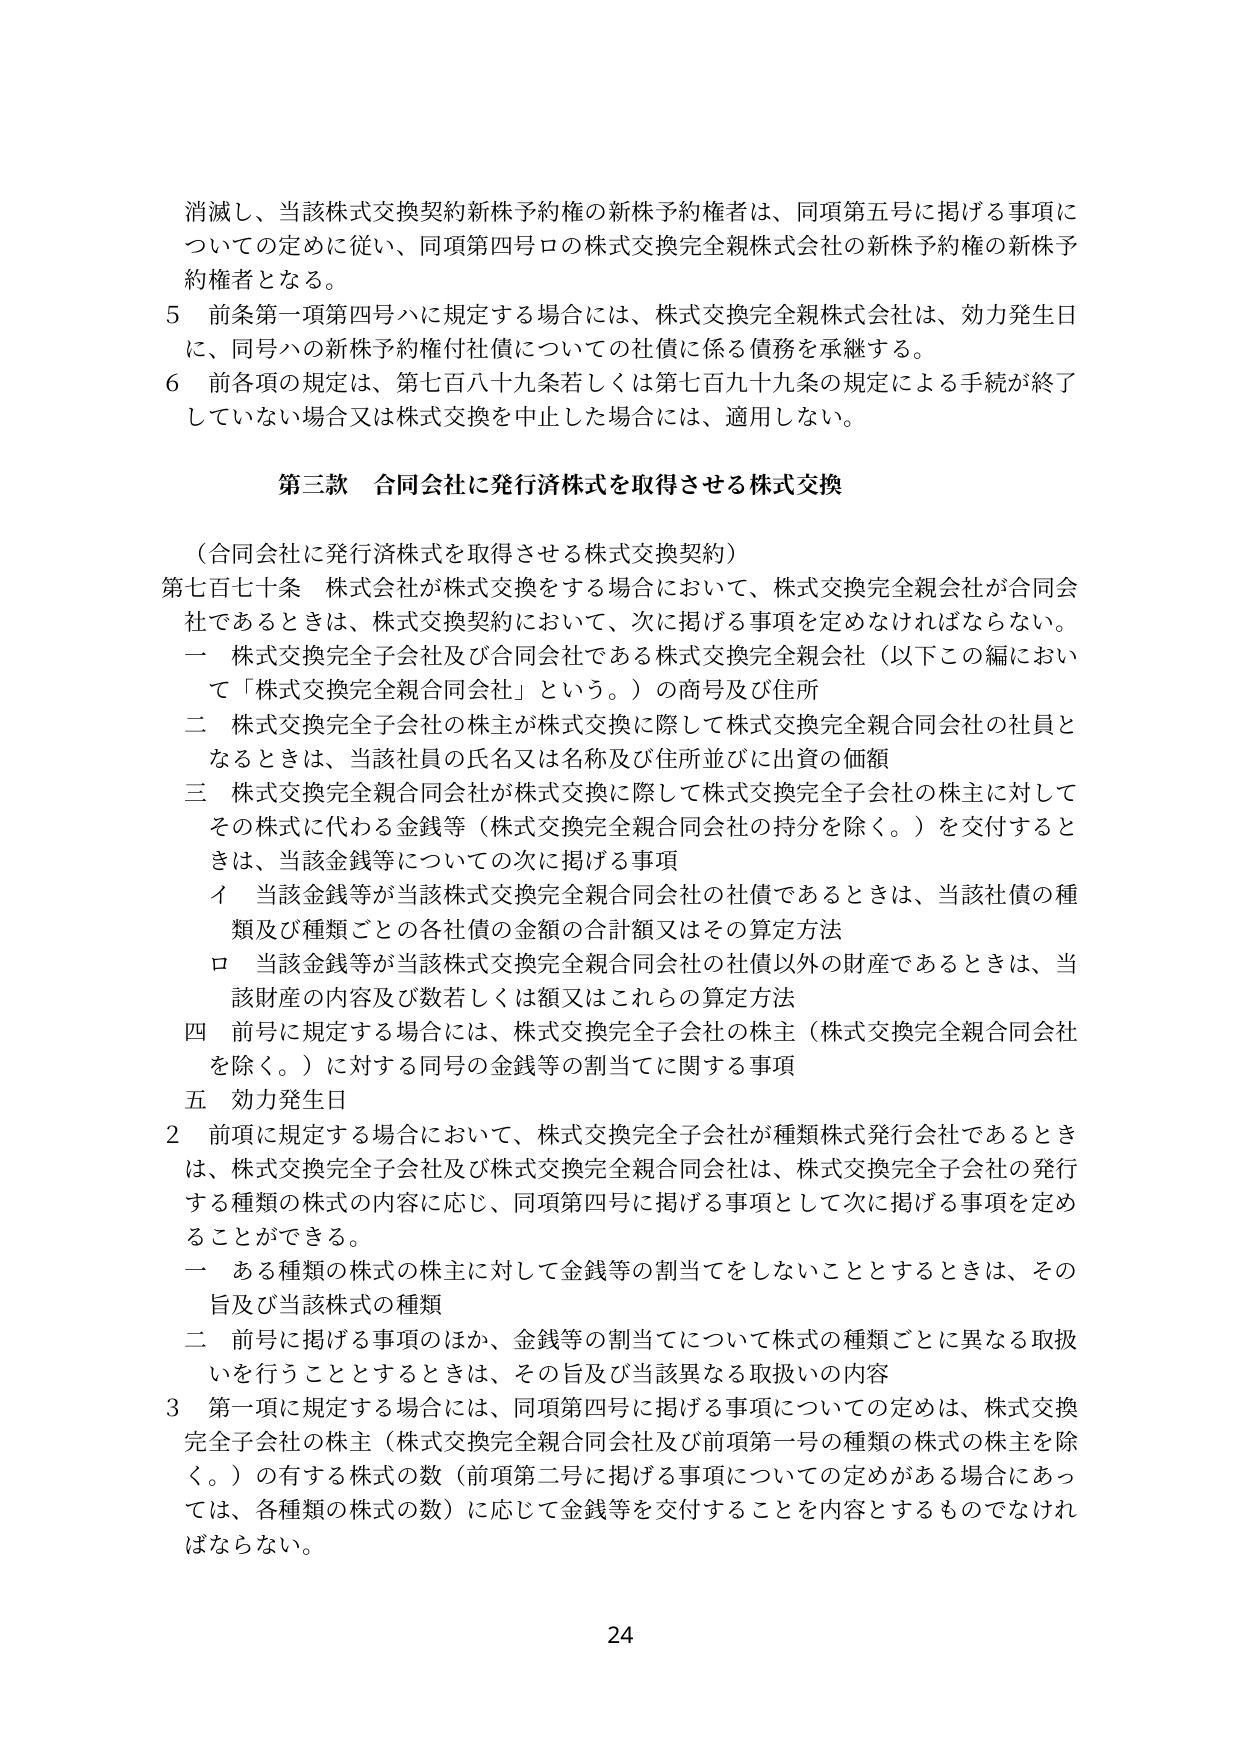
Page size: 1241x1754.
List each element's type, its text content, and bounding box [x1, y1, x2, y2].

text 三 株式交換完全親合同会社が株式交換に際して株式交換完全子会社の株主に対してその株式に代わる金銭等（株式交換完全親合同会社の持分を除く。）を交付するときは、当該金銭等についての次に掲げる事項 [184, 774, 1079, 877]
text ３ 第一項に規定する場合には、同項第四号に掲げる事項についての定めは、株式交換完全子会社の株主（株式交換完全親合同会社及び前項第一号の種類の株式の株主を除く。）の有する株式の数（前項第二号に掲げる事項についての定めがある場合にあっては、各種類の株式の数）に応じて金銭等を交付することを内容とするものでなければならない。 [161, 1389, 1079, 1560]
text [161, 194, 1079, 296]
text （合同会社に発行済株式を取得させる株式交換契約） [184, 535, 1079, 569]
text 第七百七十条 株式会社が株式交換をする場合において、株式交換完全親会社が合同会社であるときは、株式交換契約において、次に掲げる事項を定めなければならない。 [161, 569, 1079, 638]
text 四 前号に規定する場合には、株式交換完全子会社の株主（株式交換完全親合同会社を除く。）に対する同号の金銭等の割当てに関する事項 [184, 1014, 1079, 1082]
text ロ 当該金銭等が当該株式交換完全親合同会社の社債以外の財産であるときは、当該財産の内容及び数若しくは額又はこれらの算定方法 [207, 945, 1079, 1014]
text 一 ある種類の株式の株主に対して金銭等の割当てをしないこととするときは、その旨及び当該株式の種類 [184, 1253, 1079, 1321]
text ５ 前条第一項第四号ハに規定する場合には、株式交換完全親株式会社は、効力発生日に、同号ハの新株予約権付社債についての社債に係る債務を承継する。 [161, 296, 1079, 364]
text 五 効力発生日 [184, 1082, 1079, 1116]
text 第三款 合同会社に発行済株式を取得させる株式交換 [276, 467, 1079, 501]
text 一 株式交換完全子会社及び合同会社である株式交換完全親会社（以下この編において「株式交換完全親合同会社」という。）の商号及び住所 [184, 638, 1079, 706]
text 二 前号に掲げる事項のほか、金銭等の割当てについて株式の種類ごとに異なる取扱いを行うこととするときは、その旨及び当該異なる取扱いの内容 [184, 1321, 1079, 1389]
text 二 株式交換完全子会社の株主が株式交換に際して株式交換完全親合同会社の社員となるときは、当該社員の氏名又は名称及び住所並びに出資の価額 [184, 706, 1079, 774]
text イ 当該金銭等が当該株式交換完全親合同会社の社債であるときは、当該社債の種類及び種類ごとの各社債の金額の合計額又はその算定方法 [207, 877, 1079, 945]
text ６ 前各項の規定は、第七百八十九条若しくは第七百九十九条の規定による手続が終了していない場合又は株式交換を中止した場合には、適用しない。 [161, 364, 1079, 433]
text ２ 前項に規定する場合において、株式交換完全子会社が種類株式発行会社であるときは、株式交換完全子会社及び株式交換完全親合同会社は、株式交換完全子会社の発行する種類の株式の内容に応じ、同項第四号に掲げる事項として次に掲げる事項を定めることができる。 [161, 1116, 1079, 1253]
